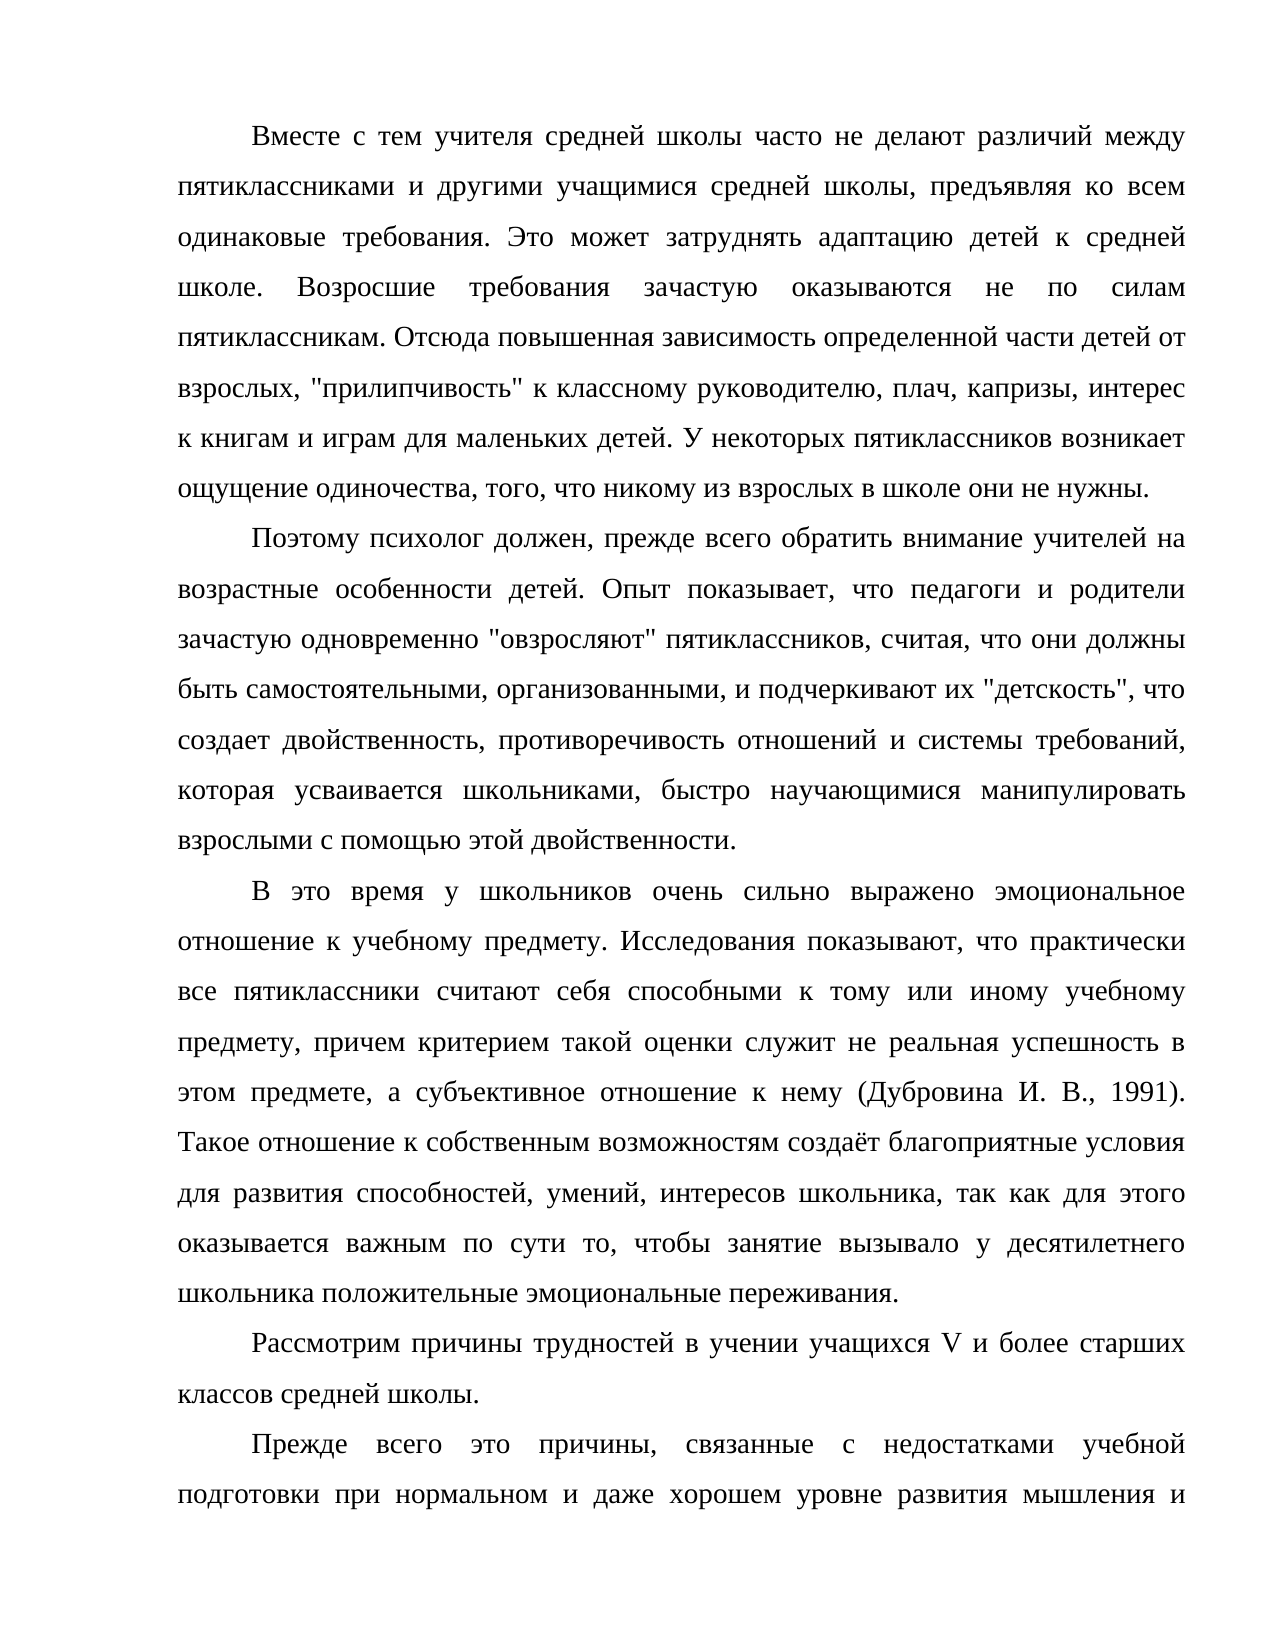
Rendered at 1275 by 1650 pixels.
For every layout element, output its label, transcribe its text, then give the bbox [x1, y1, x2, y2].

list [177, 1426, 1186, 1510]
list Поэтому психолог должен, прежде всего обратить внимание учителей на возрастные особенности детей. Опыт показывает, что педагоги и родители зачастую одновременно "овзросляют" пятиклассников, считая, что они должны быть самостоятельными, организованными, и подчеркивают их "детскость", что создает двойственность, противоречивость отношений и системы требований, которая усваивается школьниками, быстро научающимися манипулировать взрослыми с помощью этой двойственности. [177, 521, 1186, 856]
list Вместе с тем учителя средней школы часто не делают различий между пятиклассниками и другими учащимися средней школы, предъявляя ко всем одинаковые требования. Это может затруднять адаптацию детей к средней школе. Возросшие требования зачастую оказываются не по силам пятиклассникам. Отсюда повышенная зависимость определенной части детей от взрослых, "прилипчивость" к классному руководителю, плач, капризы, интерес к книгам и играм для маленьких детей. У некоторых пятиклассников возникает ощущение одиночества, того, что никому из взрослых в школе они не нужны. [177, 118, 1186, 504]
list В это время у школьников очень сильно выражено эмоциональное отношение к учебному предмету. Исследования показывают, что практически все пятиклассники считают себя способными к тому или иному учебному предмету, причем критерием такой оценки служит не реальная успешность в этом предмете, а субъективное отношение к нему (Дубровина И. В., 1991). Такое отношение к собственным возможностям создаёт благоприятные условия для развития способностей, умений, интересов школьника, так как для этого оказывается важным по сути то, чтобы занятие вызывало у десятилетнего школьника положительные эмоциональные переживания. [177, 873, 1186, 1309]
list Рассмотрим причины трудностей в учении учащихся V и более старших классов средней школы. [177, 1326, 1186, 1409]
